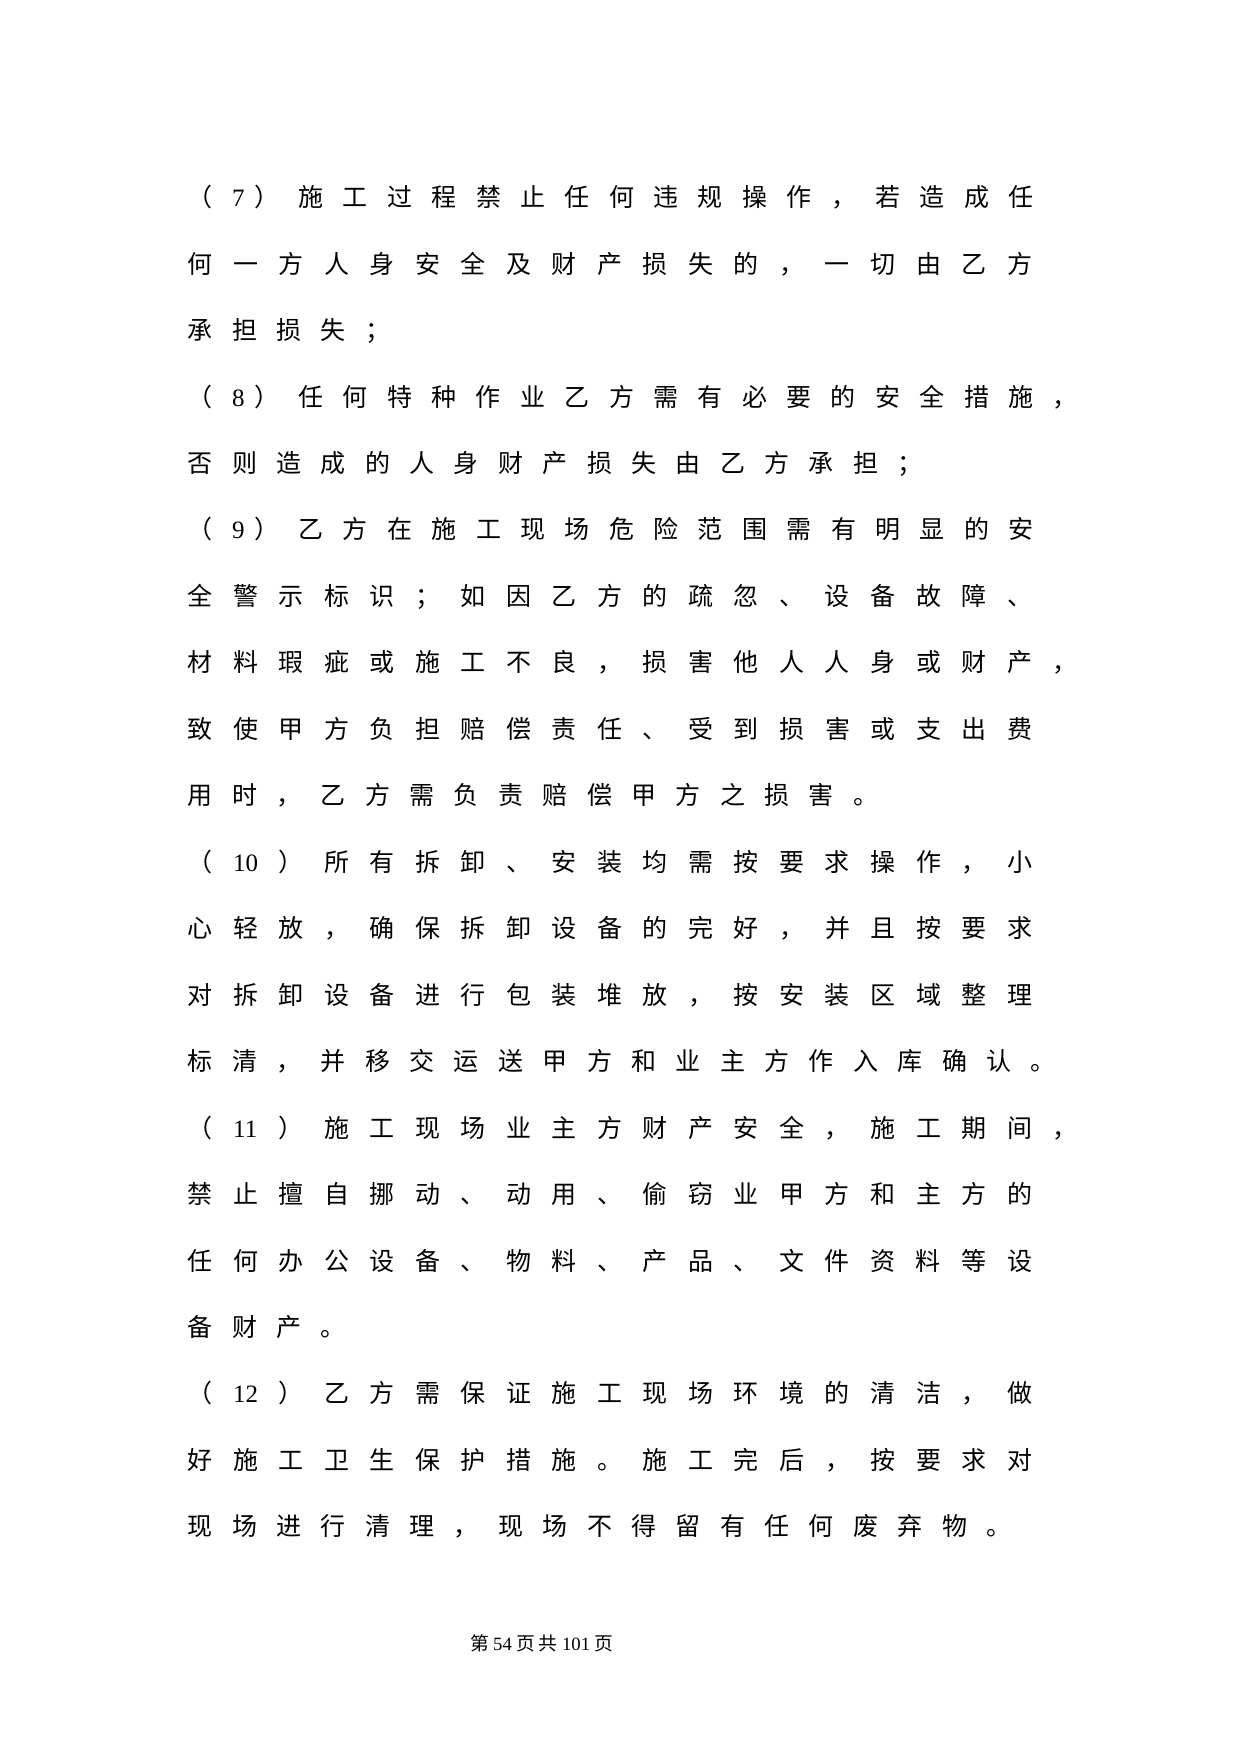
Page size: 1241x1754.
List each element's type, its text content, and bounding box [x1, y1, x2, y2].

text （11）施工现场业主方财产安全，施工期间，禁止擅自挪动、动用、偷窃业甲方和主方的任何办公设备、物料、产品、文件资料等设备财产。 [187, 1093, 1053, 1359]
text （12）乙方需保证施工现场环境的清洁，做好施工卫生保护措施。施工完后，按要求对现场进行清理，现场不得留有任何废弃物。 [187, 1359, 1053, 1558]
text （8）任何特种作业乙方需有必要的安全措施，否则造成的人身财产损失由乙方承担； [187, 362, 1053, 495]
text （7）施工过程禁止任何违规操作，若造成任何一方人身安全及财产损失的，一切由乙方承担损失； [187, 162, 1053, 362]
text （10）所有拆卸、安装均需按要求操作，小心轻放，确保拆卸设备的完好，并且按要求对拆卸设备进行包装堆放，按安装区域整理标清，并移交运送甲方和业主方作入库确认。 [187, 827, 1053, 1093]
text （9）乙方在施工现场危险范围需有明显的安全警示标识；如因乙方的疏忽、设备故障、材料瑕疵或施工不良，损害他人人身或财产，致使甲方负担赔偿责任、受到损害或支出费用时，乙方需负责赔偿甲方之损害。 [187, 495, 1053, 827]
